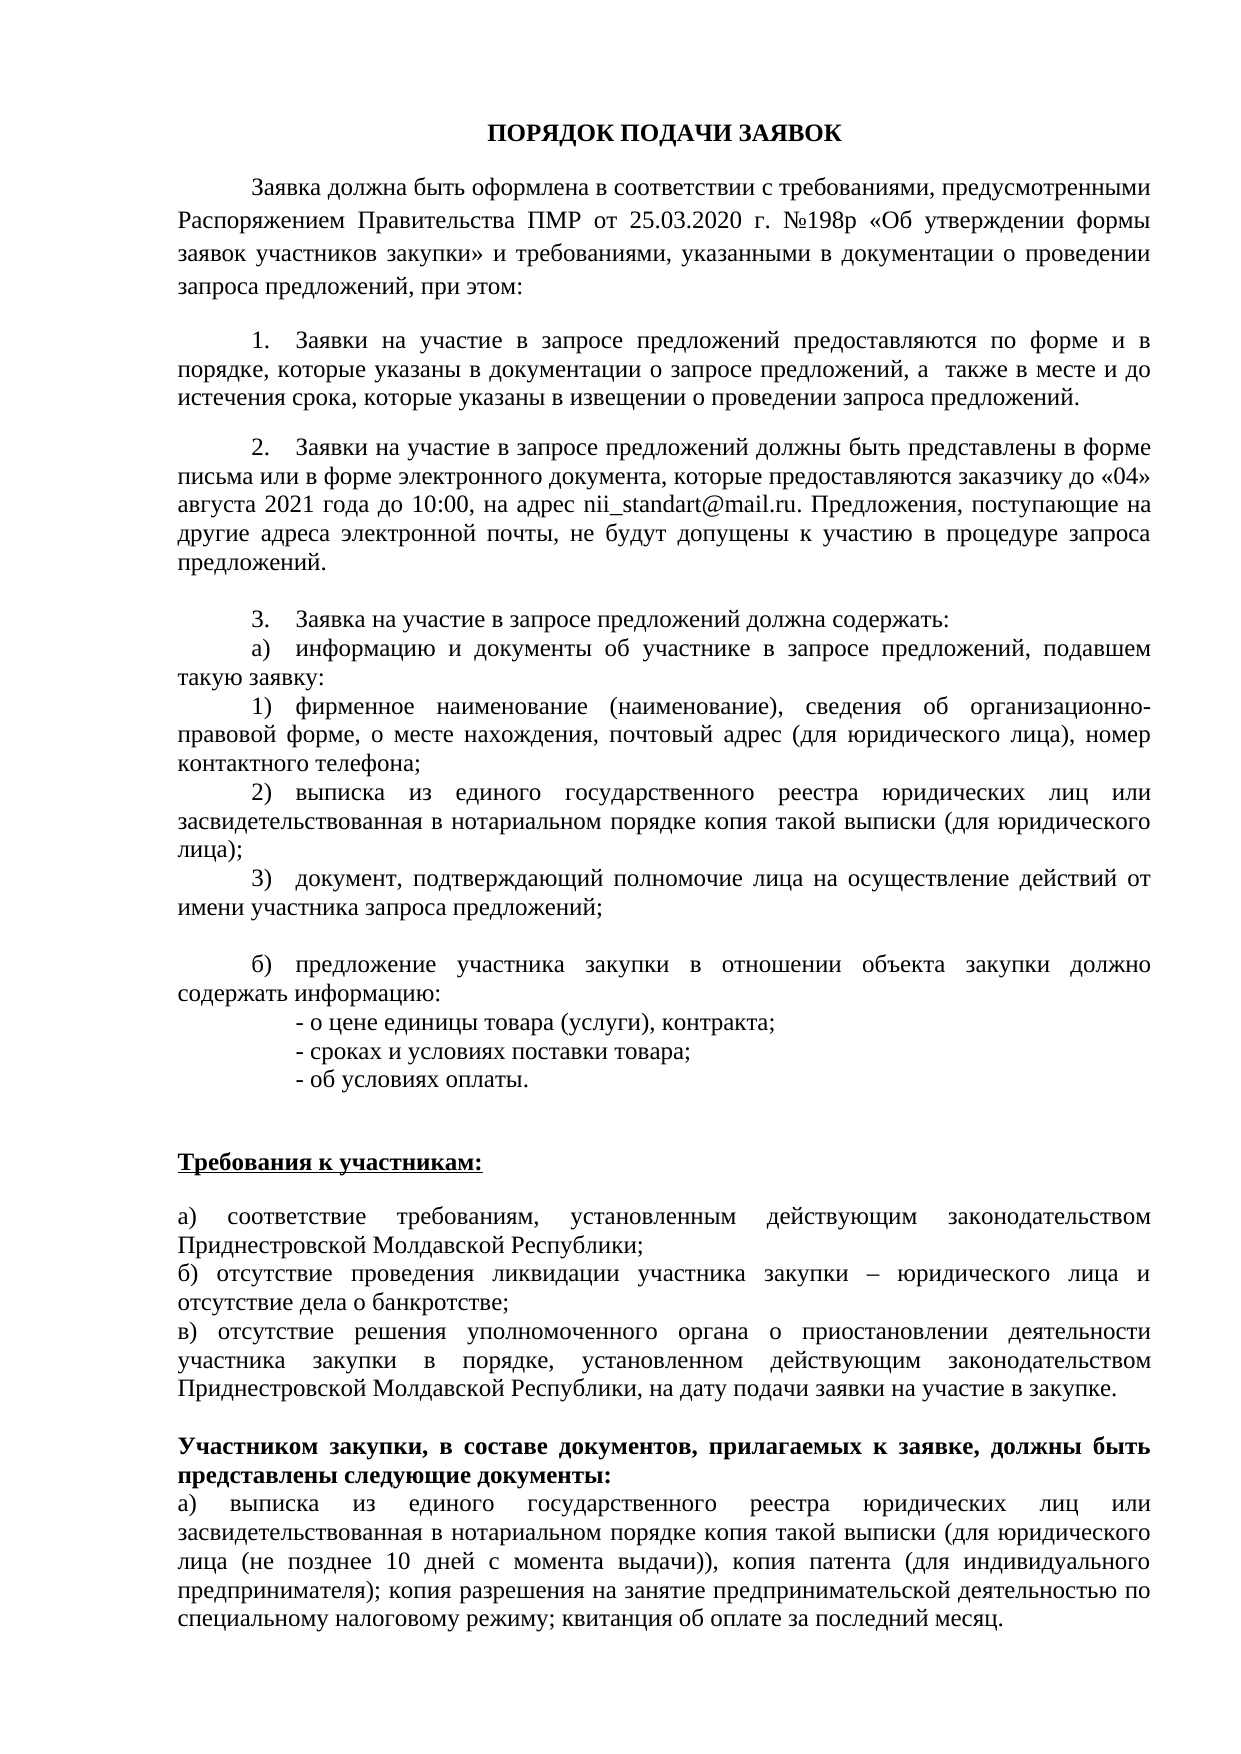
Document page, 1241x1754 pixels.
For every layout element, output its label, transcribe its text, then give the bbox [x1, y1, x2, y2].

text 3) документ, подтверждающий полномочие лица на осуществление действий от имени участника запроса предложений; [177, 863, 1152, 921]
text - сроках и условиях поставки товара; [177, 1036, 1152, 1064]
text Участником закупки, в составе документов, прилагаемых к заявке, должны быть представлены следующие документы: [177, 1431, 1152, 1488]
text а) информацию и документы об участнике в запросе предложений, подавшем такую заявку: [177, 633, 1152, 691]
text б) предложение участника закупки в отношении объекта закупки должно содержать информацию: [177, 949, 1152, 1007]
text 2) выписка из единого государственного реестра юридических лиц или засвидетельствованная в нотариальном порядке копия такой выписки (для юридического лица); [177, 777, 1152, 863]
list Заявка на участие в запросе предложений должна содержать: [177, 604, 1152, 633]
text б) отсутствие проведения ликвидации участника закупки – юридического лица и отсутствие дела о банкротстве; [177, 1258, 1152, 1316]
list Заявки на участие в запросе предложений предоставляются по форме и в порядке, которые указаны в документации о запросе предложений, а также в месте и до истечения срока, которые указаны в извещении о проведении запроса предложений. [177, 325, 1152, 411]
text - о цене единицы товара (услуги), контракта; [177, 1007, 1152, 1036]
text Заявка должна быть оформлена в соответствии с требованиями, предусмотренными Распоряжением Правительства ПМР от 25.03.2020 г. №198р «Об утверждении формы заявок участников закупки» и требованиями, указанными в документации о проведении запроса предложений, при этом: [177, 172, 1152, 300]
text - об условиях оплаты. [177, 1064, 1152, 1093]
text 1) фирменное наименование (наименование), сведения об организационно-правовой форме, о месте нахождения, почтовый адрес (для юридического лица), номер контактного телефона; [177, 691, 1152, 777]
list Заявки на участие в запросе предложений должны быть представлены в форме письма или в форме электронного документа, которые предоставляются заказчику до «04» августа 2021 года до 10:00, на адрес nii_standart@mail.ru. Предложения, поступающие на другие адреса электронной почты, не будут допущены к участию в процедуре запроса предложений. [177, 432, 1152, 576]
text а) соответствие требованиям, установленным действующим законодательством Приднестровской Молдавской Республики; [177, 1201, 1152, 1258]
text а) выписка из единого государственного реестра юридических лиц или засвидетельствованная в нотариальном порядке копия такой выписки (для юридического лица (не позднее 10 дней с момента выдачи)), копия патента (для индивидуального предпринимателя); копия разрешения на занятие предпринимательской деятельностью по специальному налоговому режиму; квитанция об оплате за последний месяц. [177, 1488, 1152, 1632]
text ПОРЯДОК ПОДАЧИ ЗАЯВОК [177, 118, 1152, 147]
text в) отсутствие решения уполномоченного органа о приостановлении деятельности участника закупки в порядке, установленном действующим законодательством Приднестровской Молдавской Республики, на дату подачи заявки на участие в закупке. [177, 1316, 1152, 1402]
text Требования к участникам: [177, 1147, 1152, 1176]
